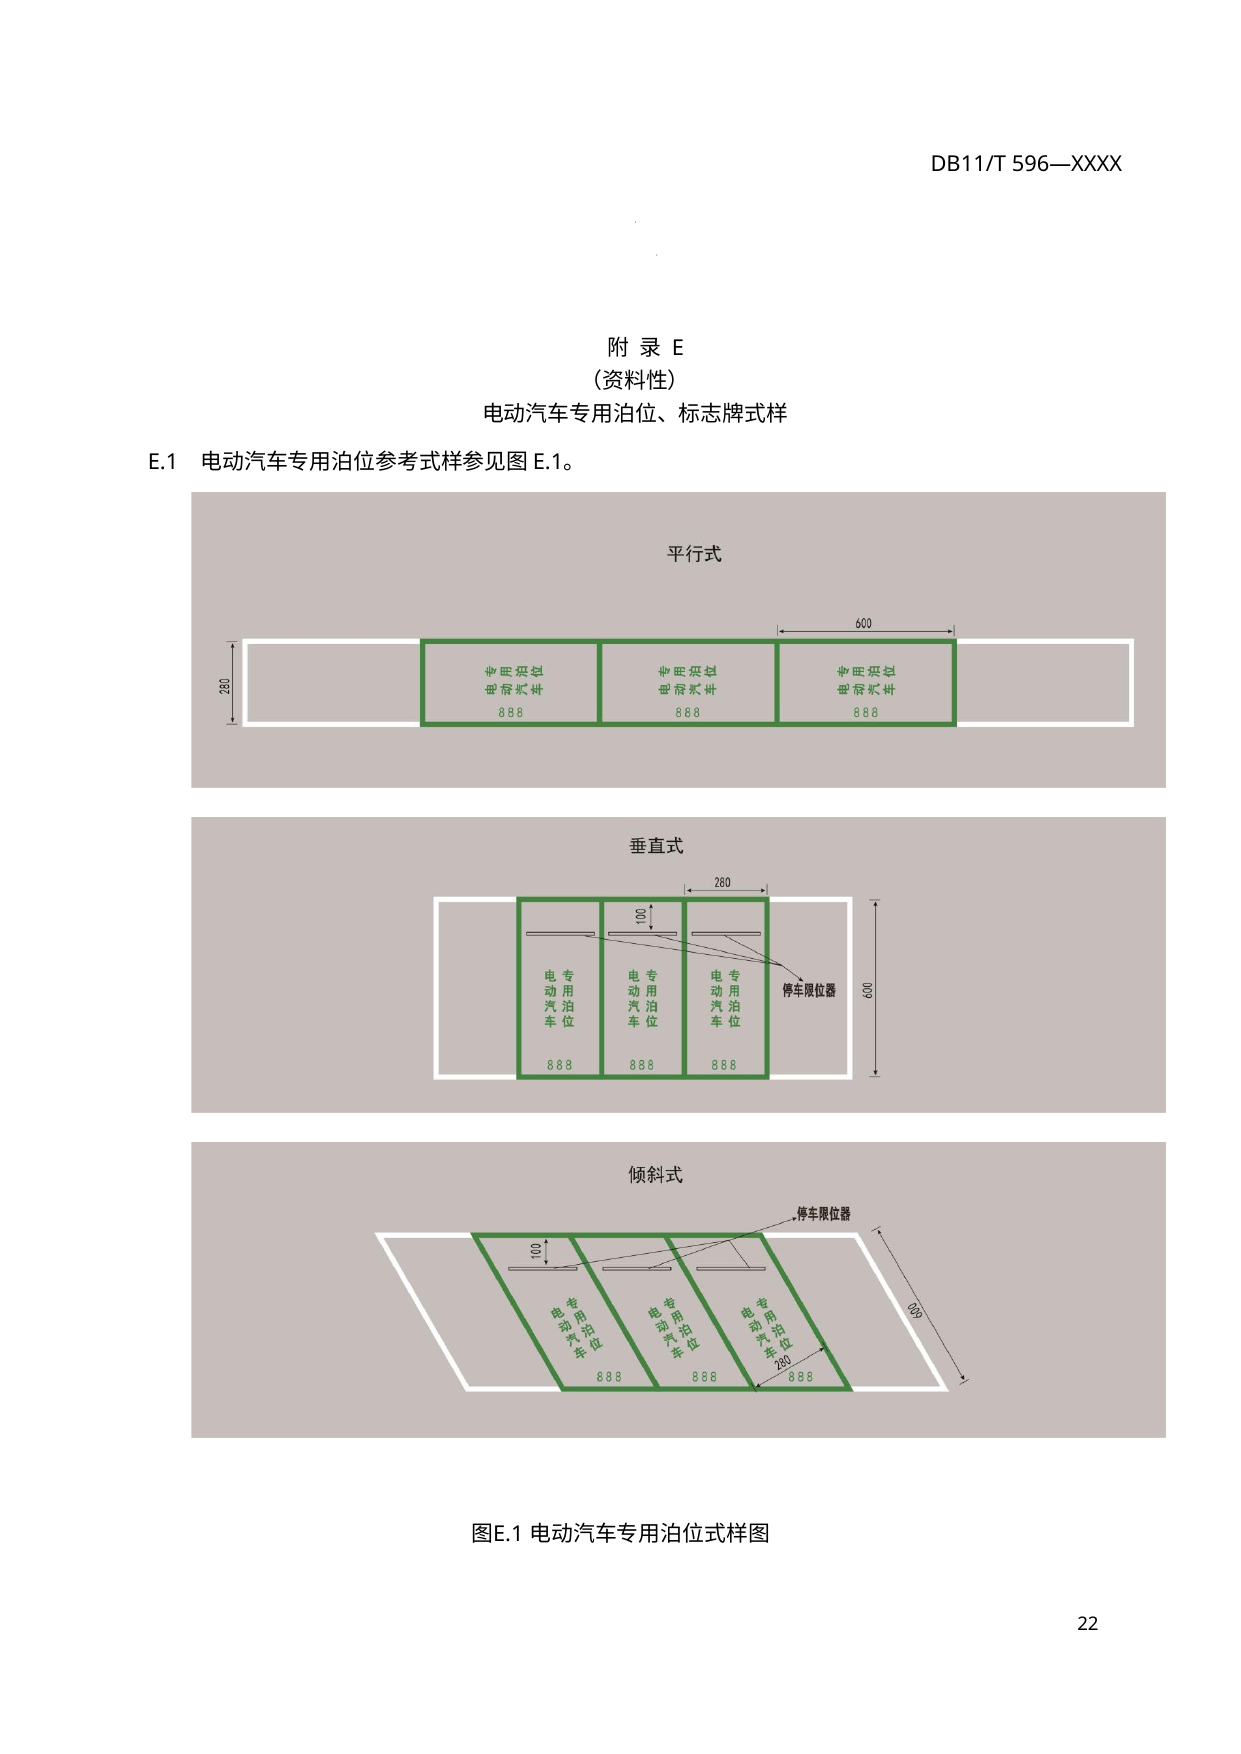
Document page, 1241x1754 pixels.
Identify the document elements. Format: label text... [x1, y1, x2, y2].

text 电动汽车专用泊位式样图 [148, 1516, 1122, 1548]
picture [191, 1142, 1166, 1438]
picture [191, 817, 1166, 1113]
text （资料性） 电动汽车专用泊位、标志牌式样 [148, 330, 1122, 428]
text 电动汽车专用泊位参考式样参见图E.1。 [148, 444, 1122, 476]
picture [191, 492, 1166, 788]
